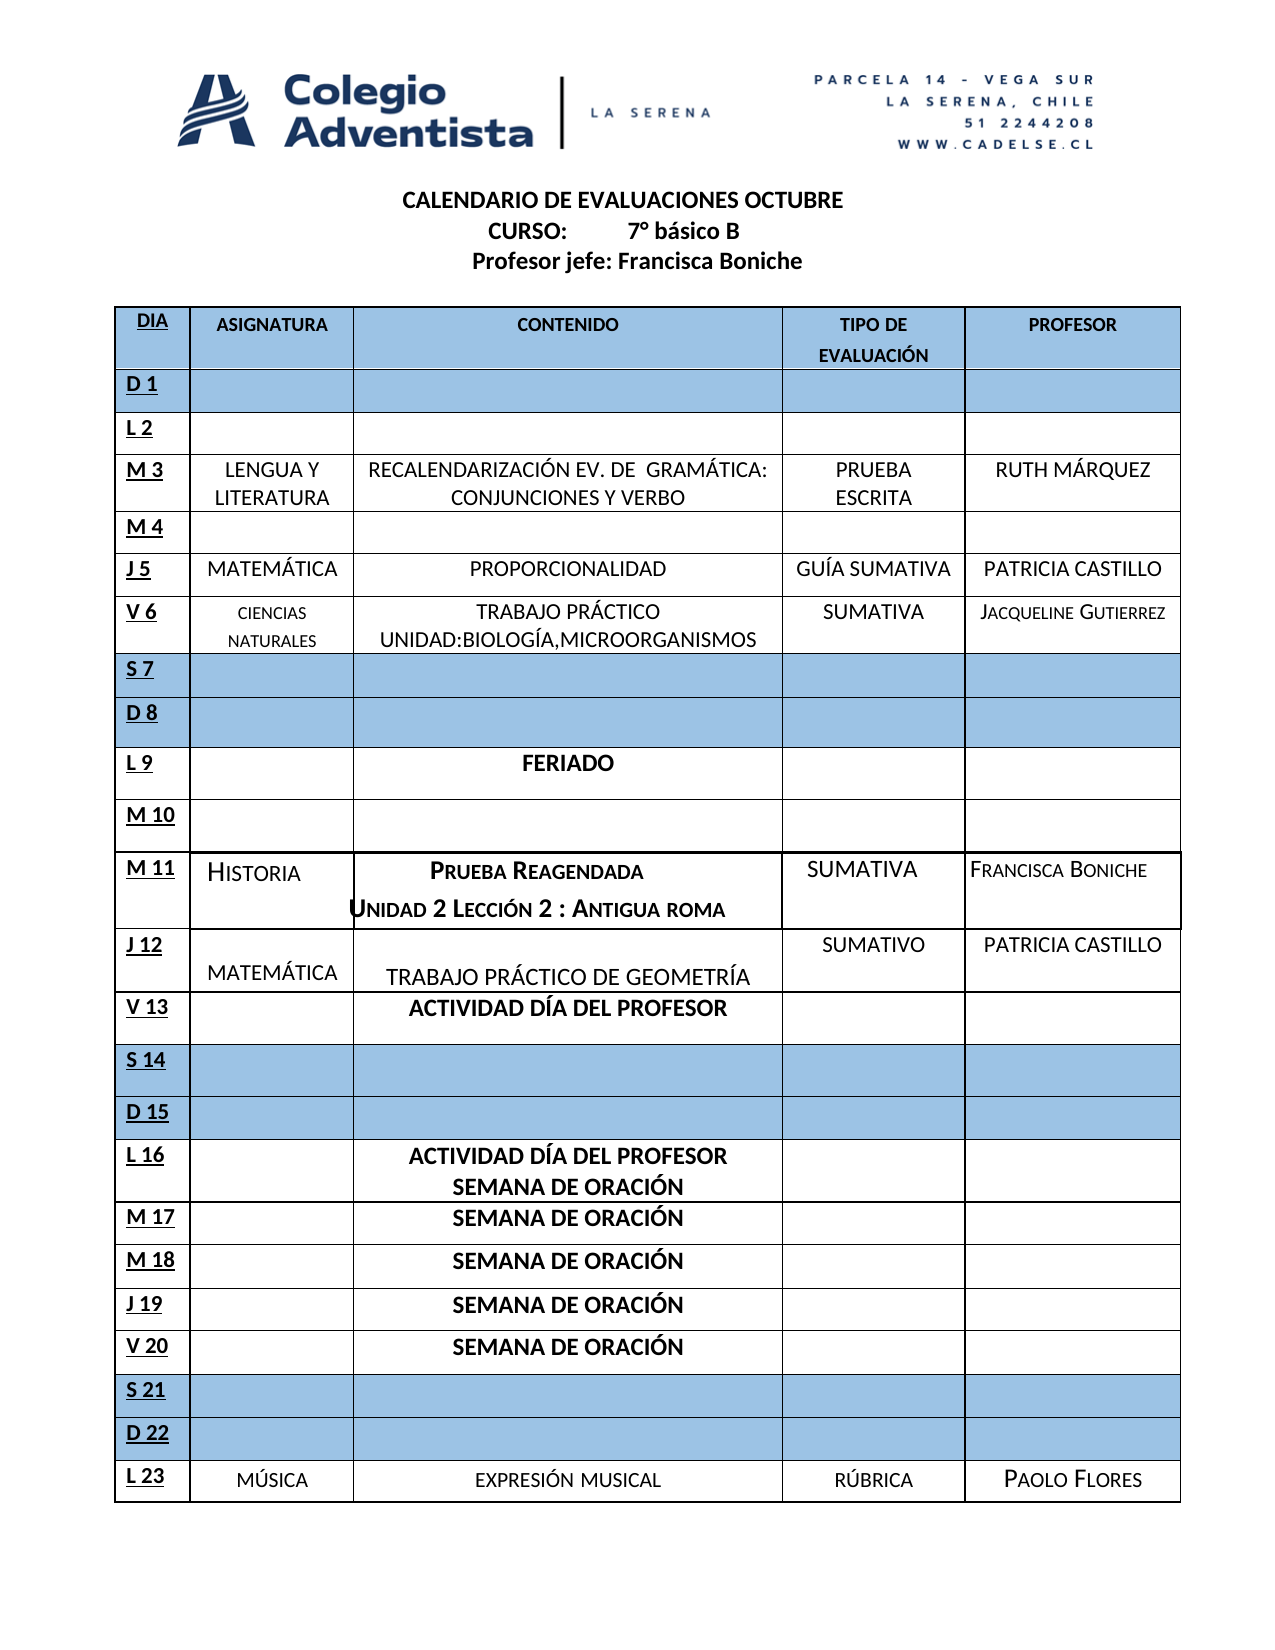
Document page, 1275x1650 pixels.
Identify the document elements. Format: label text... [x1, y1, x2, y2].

table_cell [191, 1245, 353, 1288]
table_cell [966, 1331, 1180, 1374]
table_cell MATEMÁTICA [191, 930, 353, 991]
table_cell [191, 1203, 353, 1244]
table_cell [966, 1418, 1180, 1460]
table_cell [354, 800, 782, 851]
table_cell [966, 800, 1180, 851]
table_header tipo de evaluación [783, 308, 964, 368]
table_cell TRABAJO PRÁCTICO DE GEOMETRÍA [354, 930, 782, 991]
text CURSO: 7° básico B [177, 215, 1098, 245]
table_cell [783, 370, 964, 412]
table_cell expresión musical Unidad de aprendizaje 3 “Desarrollo humano” [354, 1461, 782, 1501]
table_cell [966, 654, 1180, 697]
text Profesor jefe: Francisca Boniche [177, 245, 1098, 276]
table_cell [783, 1375, 964, 1417]
table_cell [354, 512, 782, 553]
table_cell J 12 [116, 929, 189, 991]
table_cell [783, 1045, 964, 1096]
table_cell [191, 1375, 353, 1417]
table_cell [191, 800, 353, 851]
table_cell GUÍA SUMATIVA [783, 554, 964, 596]
table_cell L 9 [116, 748, 189, 799]
table_cell SEMANA DE ORACIÓN [354, 1331, 782, 1374]
table_cell [354, 1045, 782, 1096]
table_cell M 10 [116, 800, 189, 851]
table_cell [191, 748, 353, 799]
table_cell [191, 413, 353, 454]
table_cell S 21 [116, 1375, 189, 1417]
table_cell [783, 748, 964, 799]
table_cell PROPORCIONALIDAD [354, 554, 782, 596]
table_cell [783, 698, 964, 747]
table_cell Prueba Reagendada Unidad 2 Lección 2 : Antigua roma [355, 854, 781, 928]
table_cell [966, 748, 1180, 799]
table_cell [783, 413, 964, 454]
table_cell [191, 1097, 353, 1139]
table_cell L 23 [116, 1461, 189, 1501]
table_cell Jacqueline Gutierrez [966, 597, 1180, 653]
table_cell [966, 413, 1180, 454]
table_cell [966, 1203, 1180, 1244]
table_cell [783, 1140, 964, 1201]
table_cell [354, 1375, 782, 1417]
table_cell [966, 1375, 1180, 1417]
table_header contenido [354, 308, 782, 368]
table_cell [783, 1331, 964, 1374]
table_cell [966, 1045, 1180, 1096]
table_cell [966, 1289, 1180, 1330]
table_cell [191, 1418, 353, 1460]
table_cell SUMATIVO [783, 930, 964, 991]
table_cell RUTH MÁRQUEZ [966, 455, 1180, 511]
table_header DIA [116, 308, 189, 368]
table_cell ciencias naturales [191, 597, 353, 653]
table_cell S 14 [116, 1045, 189, 1096]
table_cell MATEMÁTICA [191, 554, 353, 596]
table_cell [966, 1140, 1180, 1201]
table_cell [354, 1097, 782, 1139]
table_cell [966, 698, 1180, 747]
table_cell [966, 370, 1180, 412]
table_cell M 4 [116, 512, 189, 553]
table_cell J 19 [116, 1289, 189, 1330]
table_cell [191, 370, 353, 412]
table_cell [191, 654, 353, 697]
table_cell RECALENDARIZACIÓN EV. DE GRAMÁTICA: CONJUNCIONES Y VERBO [354, 455, 782, 511]
table_cell ACTIVIDAD DÍA DEL PROFESOR [354, 993, 782, 1044]
table_cell rúbrica sumativa [783, 1461, 964, 1501]
table_cell SUMATIVA [783, 597, 964, 653]
table_cell [191, 1289, 353, 1330]
table_header profesor [966, 308, 1180, 368]
table_cell V 20 [116, 1331, 189, 1374]
table_cell D 1 [116, 370, 189, 412]
table_cell [354, 413, 782, 454]
table_header asignatura [191, 308, 353, 368]
table_cell LENGUA Y LITERATURA [191, 455, 353, 511]
table_cell Historia [191, 854, 353, 928]
table_cell [783, 1203, 964, 1244]
table_cell D 15 [116, 1097, 189, 1139]
table_cell música orientación [191, 1461, 353, 1501]
table_cell M 18 [116, 1245, 189, 1288]
table_cell V 13 [116, 993, 189, 1044]
table_cell [783, 1289, 964, 1330]
table_cell [191, 698, 353, 747]
table_cell [191, 1140, 353, 1201]
table_cell [783, 654, 964, 697]
table_cell SEMANA DE ORACIÓN [354, 1289, 782, 1330]
table_cell Francisca Boniche [966, 854, 1180, 928]
table_cell [783, 1245, 964, 1288]
table_cell FERIADO [354, 748, 782, 799]
table_cell L 16 [116, 1140, 189, 1201]
table_cell [191, 1331, 353, 1374]
table_cell [783, 800, 964, 851]
table_cell [191, 1045, 353, 1096]
table_cell [354, 370, 782, 412]
table_cell [966, 1245, 1180, 1288]
table_cell D 8 [116, 698, 189, 747]
table_cell [354, 1418, 782, 1460]
table_cell [966, 512, 1180, 553]
picture [177, 73, 1099, 154]
table_cell SEMANA DE ORACIÓN [354, 1203, 782, 1244]
table_cell TRABAJO PRÁCTICO UNIDAD:BIOLOGÍA,MICROORGANISMOS [354, 597, 782, 653]
table_cell SEMANA DE ORACIÓN [354, 1245, 782, 1288]
table_cell PRUEBA ESCRITA [783, 455, 964, 511]
table_cell [354, 654, 782, 697]
table_cell PATRICIA CASTILLO [966, 554, 1180, 596]
table_cell V 6 [116, 597, 189, 653]
table_cell M 17 [116, 1203, 189, 1244]
table_cell [783, 993, 964, 1044]
table_cell Paolo Flores Francisca Boniche [966, 1461, 1180, 1501]
table_cell SUMATIVA [783, 854, 964, 928]
table_cell M 3 [116, 455, 189, 511]
table_cell [966, 1097, 1180, 1139]
table_cell J 5 [116, 554, 189, 596]
table_cell [354, 698, 782, 747]
table_cell S 7 [116, 654, 189, 697]
table_cell ACTIVIDAD DÍA DEL PROFESOR SEMANA DE ORACIÓN [354, 1140, 782, 1201]
table_cell [191, 993, 353, 1044]
table_cell [783, 512, 964, 553]
table_cell [783, 1418, 964, 1460]
table_cell L 2 [116, 413, 189, 454]
table_cell [783, 1097, 964, 1139]
table_cell [966, 993, 1180, 1044]
text CALENDARIO DE EVALUACIONES OCTUBRE [402, 184, 1098, 215]
table_cell [191, 512, 353, 553]
table_cell M 11 [116, 853, 189, 928]
table_cell PATRICIA CASTILLO [966, 930, 1180, 991]
table_cell D 22 [116, 1418, 189, 1460]
